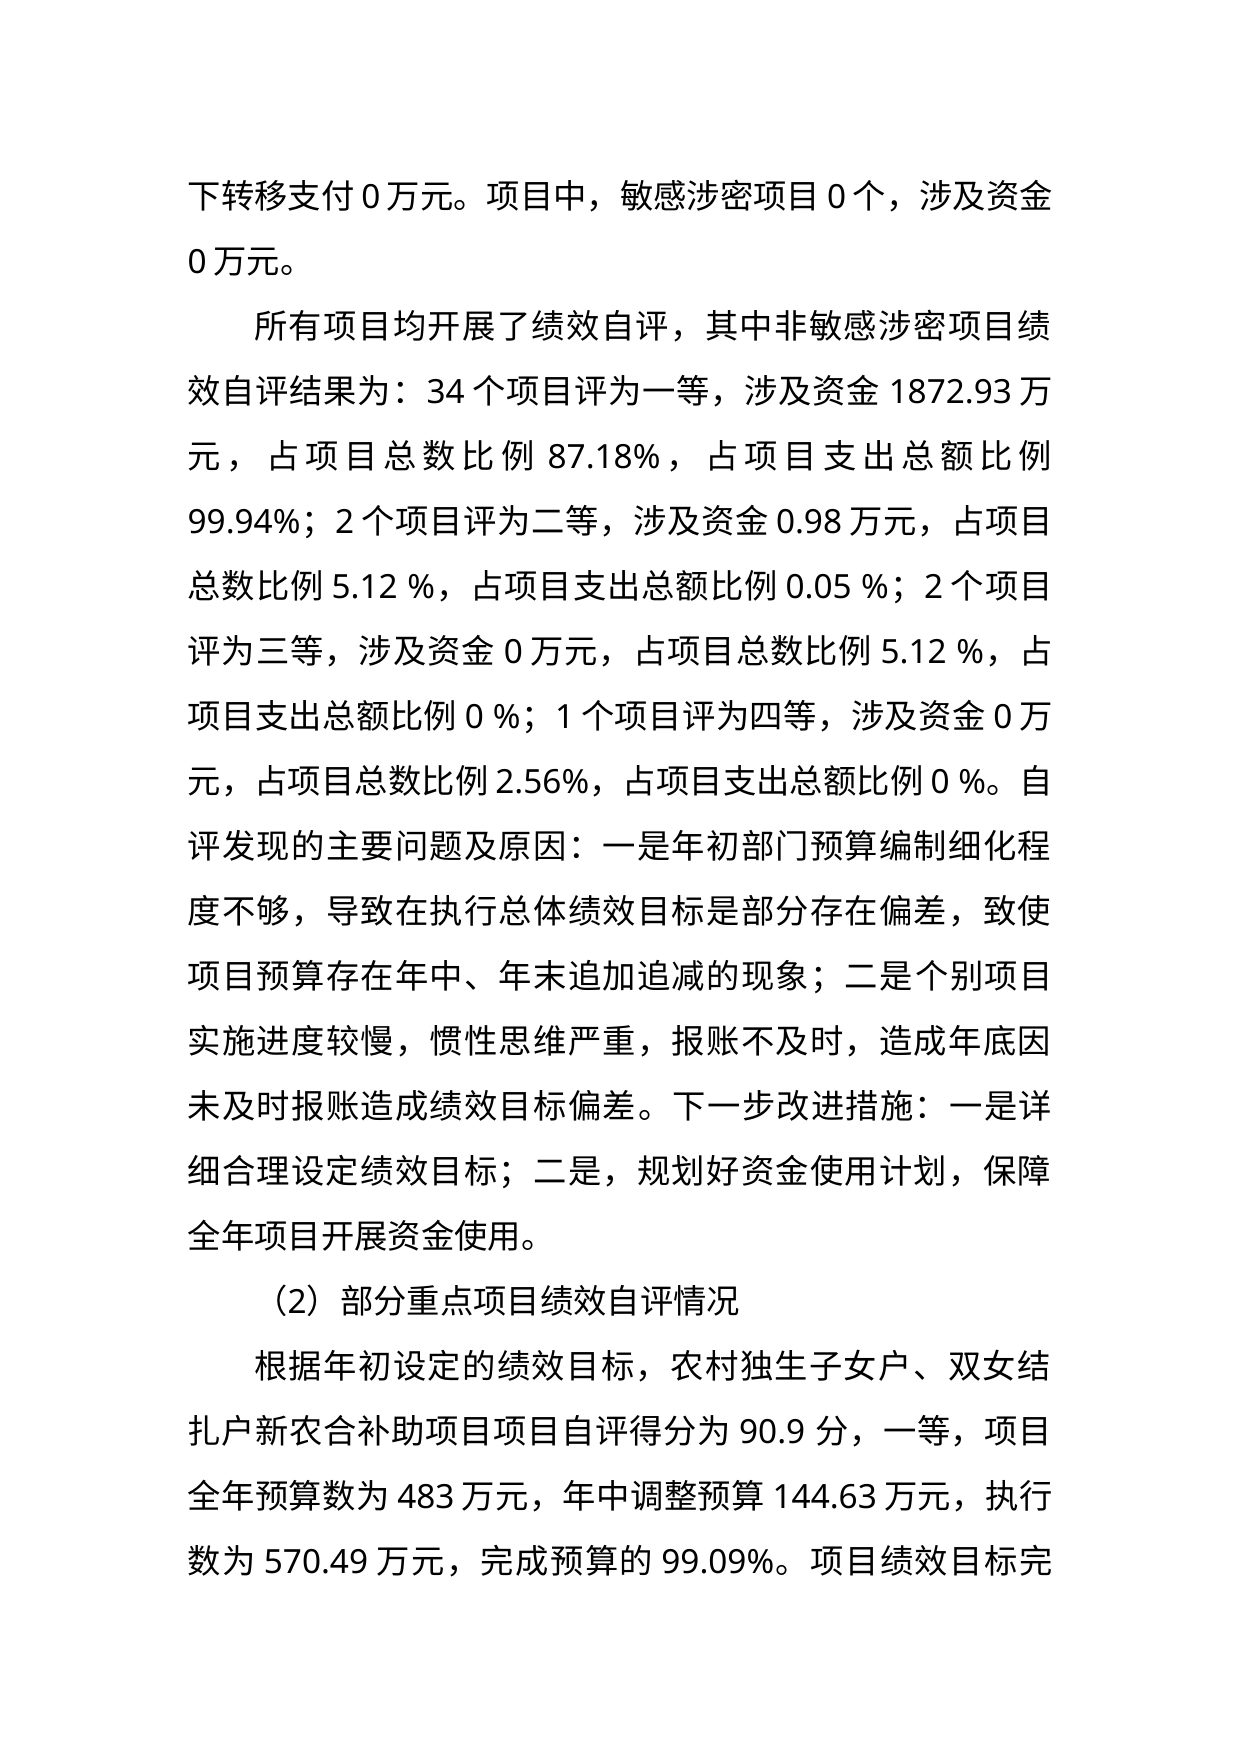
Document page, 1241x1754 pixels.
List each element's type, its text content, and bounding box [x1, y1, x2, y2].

text 所有项目均开展了绩效自评，其中非敏感涉密项目绩效自评结果为：34个项目评为一等，涉及资金1872.93万元，占项目总数比例87.18%，占项目支出总额比例99.94%；2个项目评为二等，涉及资金0.98万元，占项目总数比例5.12 %，占项目支出总额比例0.05 %；2个项目评为三等，涉及资金0万元，占项目总数比例5.12 %，占项目支出总额比例0 %；1个项目评为四等，涉及资金0万元，占项目总数比例2.56%，占项目支出总额比例0 %。自评发现的主要问题及原因：一是年初部门预算编制细化程度不够，导致在执行总体绩效目标是部分存在偏差，致使项目预算存在年中、年末追加追减的现象；二是个别项目实施进度较慢，惯性思维严重，报账不及时，造成年底因未及时报账造成绩效目标偏差。下一步改进措施：一是详细合理设定绩效目标；二是，规划好资金使用计划，保障全年项目开展资金使用。 [187, 292, 1053, 1267]
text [187, 1332, 1053, 1592]
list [187, 162, 1053, 292]
list 部分重点项目绩效自评情况 [187, 1267, 1053, 1332]
